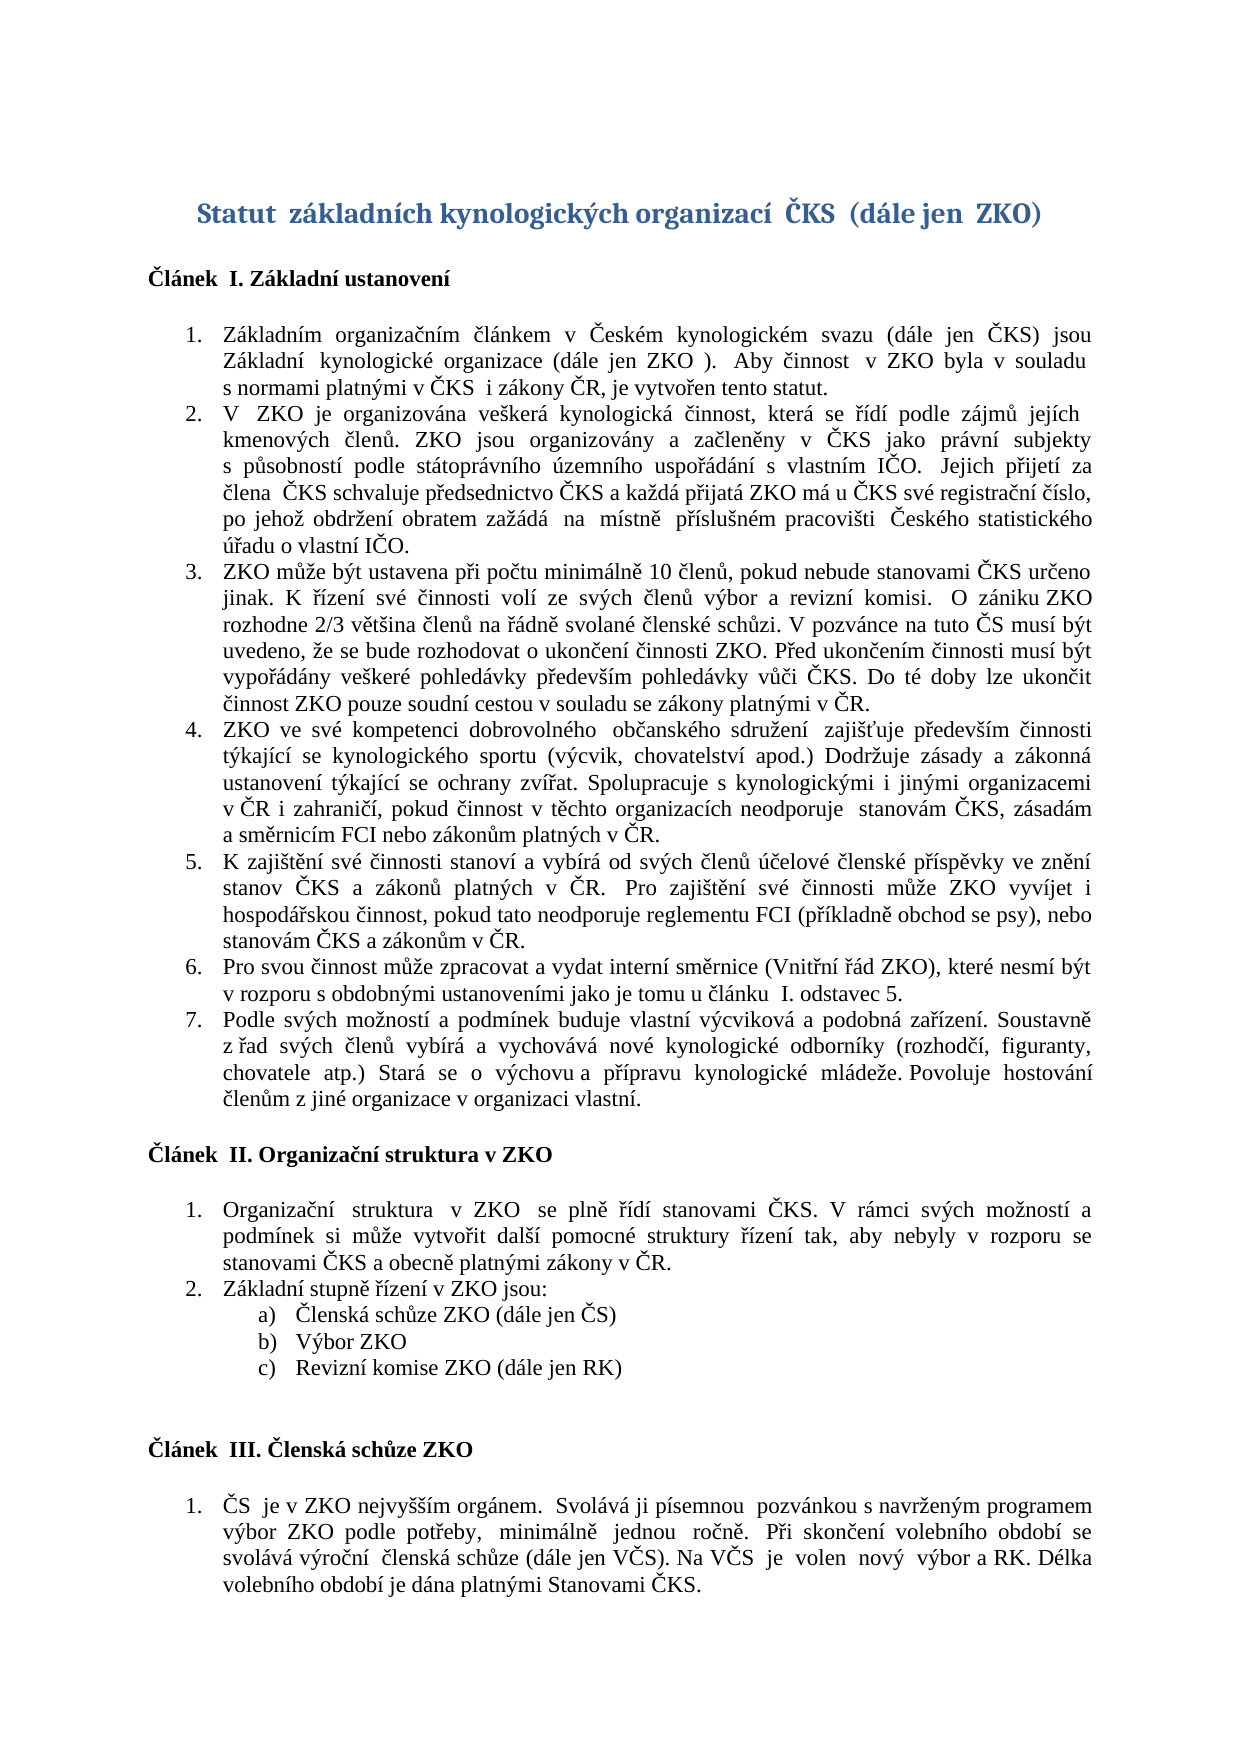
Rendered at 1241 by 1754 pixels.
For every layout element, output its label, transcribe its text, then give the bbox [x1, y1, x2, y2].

list ZKO může být ustavena při počtu minimálně 10 členů, pokud nebude stanovami ČKS určeno jinak. K řízení své činnosti volí ze svých členů výbor a revizní komisi. O zániku ZKO rozhodne 2/3 většina členů na řádně svolané členské schůzi. V pozvánce na tuto ČS musí být uvedeno, že se bude rozhodovat o ukončení činnosti ZKO. Před ukončením činnosti musí být vypořádány veškeré pohledávky především pohledávky vůči ČKS. Do té doby lze ukončit činnost ZKO pouze soudní cestou v souladu se zákony platnými v ČR. [185, 558, 1093, 716]
list Revizní komise ZKO (dále jen RK) [258, 1354, 1093, 1381]
list Pro svou činnost může zpracovat a vydat interní směrnice (Vnitřní řád ZKO), které nesmí být v rozporu s obdobnými ustanoveními jako je tomu u článku I. odstavec 5. [185, 953, 1093, 1006]
list Podle svých možností a podmínek buduje vlastní výcviková a podobná zařízení. Soustavně z řad svých členů vybírá a vychovává nové kynologické odborníky (rozhodčí, figuranty, chovatele atp.) Stará se o výchovu a přípravu kynologické mládeže. Povoluje hostování členům z jiné organizace v organizaci vlastní. [185, 1006, 1093, 1111]
list Organizační struktura v ZKO se plně řídí stanovami ČKS. V rámci svých možností a podmínek si může vytvořit další pomocné struktury řízení tak, aby nebyly v rozporu se stanovami ČKS a obecně platnými zákony v ČR. [185, 1196, 1093, 1275]
list Základní stupně řízení v ZKO jsou: [185, 1275, 1093, 1302]
list Členská schůze ZKO (dále jen ČS) [258, 1302, 1093, 1328]
subtitle Statut základních kynologických organizací ČKS (dále jen ZKO) [148, 198, 1093, 231]
list Výbor ZKO [258, 1328, 1093, 1354]
text Článek I. Základní ustanovení [148, 265, 1093, 292]
list ZKO ve své kompetenci dobrovolného občanského sdružení zajišťuje především činnosti týkající se kynologického sportu (výcvik, chovatelství apod.) Dodržuje zásady a zákonná ustanovení týkající se ochrany zvířat. Spolupracuje s kynologickými i jinými organizacemi v ČR i zahraničí, pokud činnost v těchto organizacích neodporuje stanovám ČKS, zásadám a směrnicím FCI nebo zákonům platných v ČR. [185, 716, 1093, 848]
list K zajištění své činnosti stanoví a vybírá od svých členů účelové členské příspěvky ve znění stanov ČKS a zákonů platných v ČR. Pro zajištění své činnosti může ZKO vyvíjet i hospodářskou činnost, pokud tato neodporuje reglementu FCI (příkladně obchod se psy), nebo stanovám ČKS a zákonům v ČR. [185, 848, 1093, 953]
list Základním organizačním článkem v Českém kynologickém svazu (dále jen ČKS) jsou Základní kynologické organizace (dále jen ZKO ). Aby činnost v ZKO byla v souladu s normami platnými v ČKS i zákony ČR, je vytvořen tento statut. [185, 321, 1093, 400]
list V ZKO je organizována veškerá kynologická činnost, která se řídí podle zájmů jejích kmenových členů. ZKO jsou organizovány a začleněny v ČKS jako právní subjekty s působností podle státoprávního územního uspořádání s vlastním IČO. Jejich přijetí za člena ČKS schvaluje předsednictvo ČKS a každá přijatá ZKO má u ČKS své registrační číslo, po jehož obdržení obratem zažádá na místně příslušném pracovišti Českého statistického úřadu o vlastní IČO. [185, 400, 1093, 558]
text Článek III. Členská schůze ZKO [148, 1436, 1093, 1462]
text Článek II. Organizační struktura v ZKO [148, 1141, 1093, 1167]
list ČS je v ZKO nejvyšším orgánem. Svolává ji písemnou pozvánkou s navrženým programem výbor ZKO podle potřeby, minimálně jednou ročně. Při skončení volebního období se svolává výroční členská schůze (dále jen VČS). Na VČS je volen nový výbor a RK. Délka volebního období je dána platnými Stanovami ČKS. [185, 1492, 1093, 1597]
